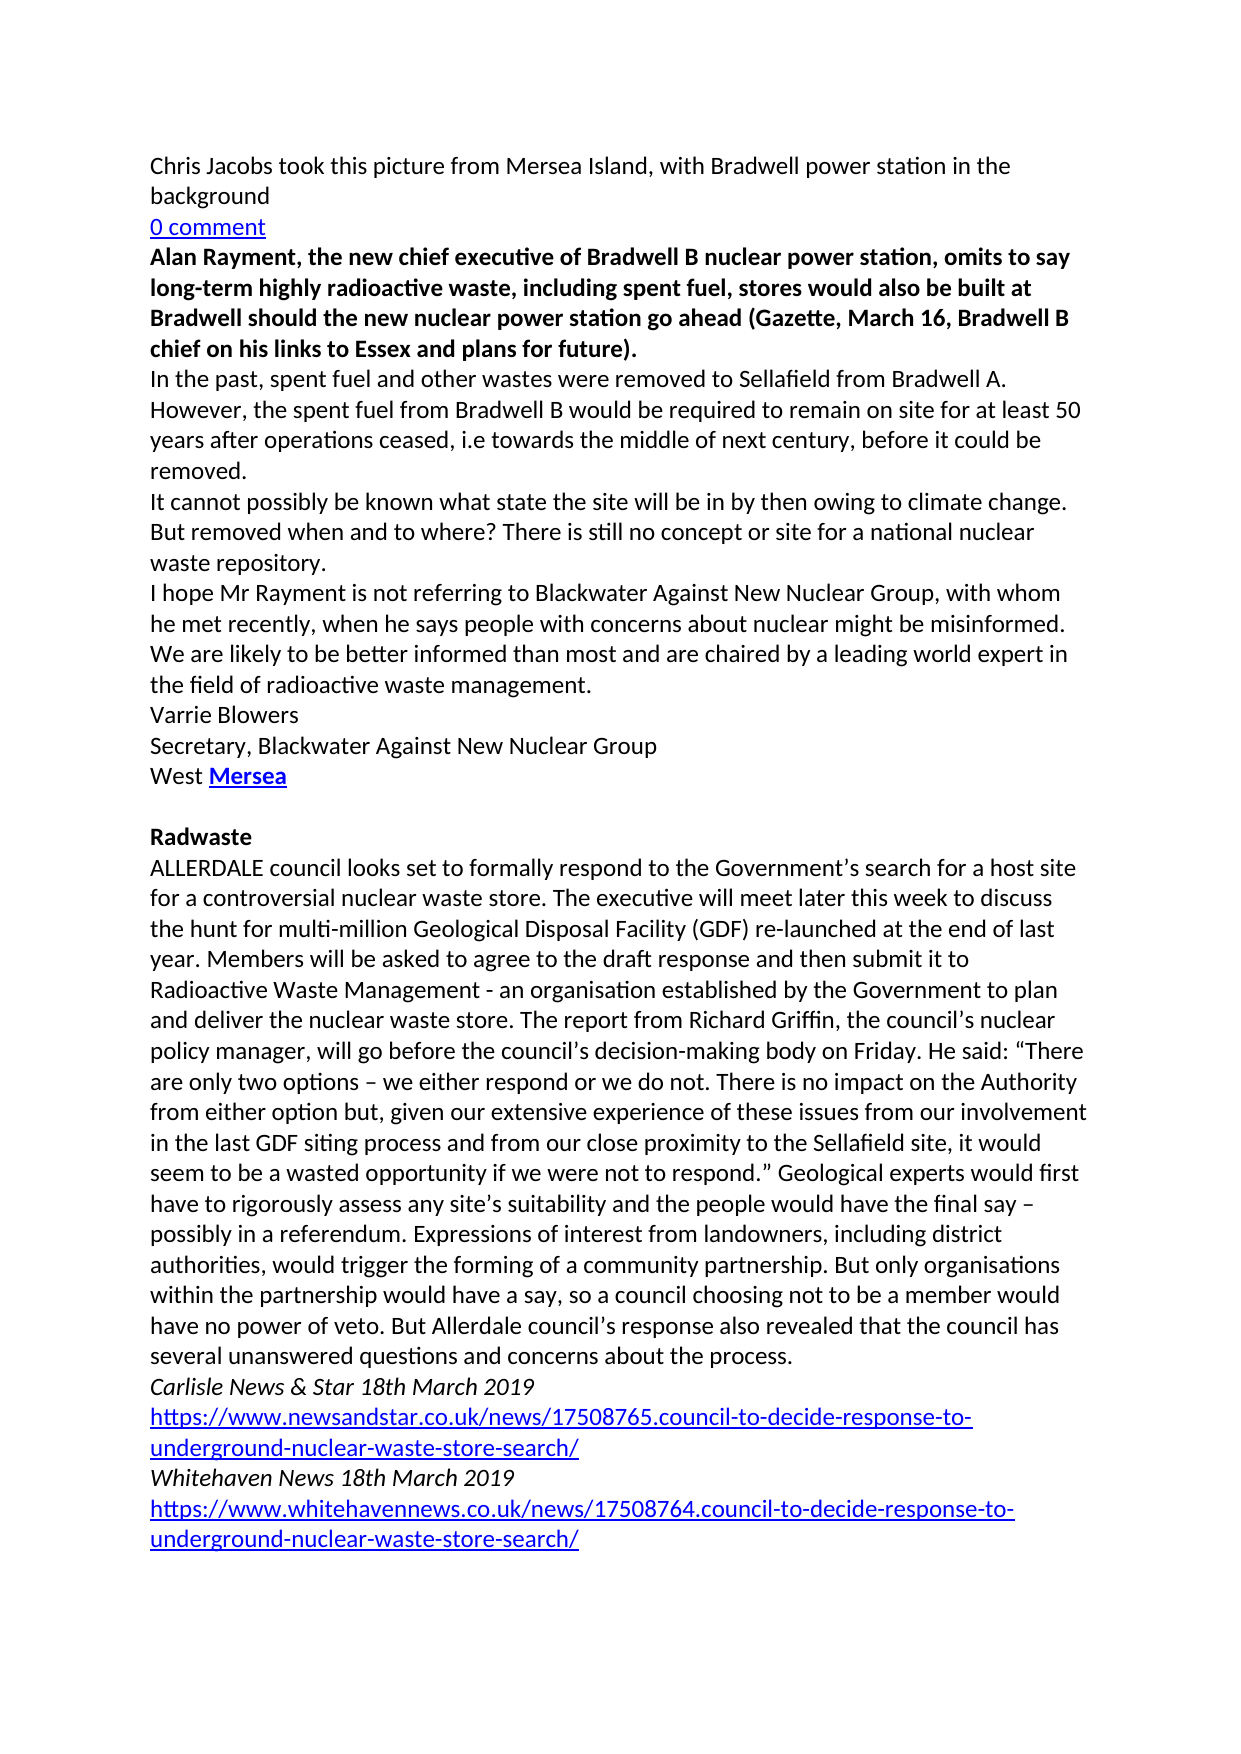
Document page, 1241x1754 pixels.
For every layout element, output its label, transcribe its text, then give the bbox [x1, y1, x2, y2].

text West Mersea [150, 760, 1090, 791]
text In the past, spent fuel and other wastes were removed to Sellafield from Bradwell A. [150, 364, 1090, 394]
text ALLERDALE council looks set to formally respond to the Government’s search for a host site for a controversial nuclear waste store. The executive will meet later this week to discuss the hunt for multi-million Geological Disposal Facility (GDF) re-launched at the end of last year. Members will be asked to agree to the draft response and then submit it to Radioactive Waste Management - an organisation established by the Government to plan and deliver the nuclear waste store. The report from Richard Griffin, the council’s nuclear policy manager, will go before the council’s decision-making body on Friday. He said: “There are only two options – we either respond or we do not. There is no impact on the Authority from either option but, given our extensive experience of these issues from our involvement in the last GDF siting process and from our close proximity to the Sellafield site, it would seem to be a wasted opportunity if we were not to respond.” Geological experts would first have to rigorously assess any site’s suitability and the people would have the final say – possibly in a referendum. Expressions of interest from landowners, including district authorities, would trigger the forming of a community partnership. But only organisations within the partnership would have a say, so a council choosing not to be a member would have no power of veto. But Allerdale council’s response also revealed that the council has several unanswered questions and concerns about the process. [150, 852, 1090, 1371]
text 0 comment [150, 211, 1090, 242]
text Varrie Blowers [150, 699, 1090, 730]
text It cannot possibly be known what state the site will be in by then owing to climate change. [150, 486, 1090, 516]
text But removed when and to where? There is still no concept or site for a national nuclear waste repository. [150, 516, 1090, 577]
text I hope Mr Rayment is not referring to Blackwater Against New Nuclear Group, with whom he met recently, when he says people with concerns about nuclear might be misinformed. [150, 577, 1090, 638]
text Chris Jacobs took this picture from Mersea Island, with Bradwell power station in the background [150, 150, 1090, 211]
text We are likely to be better informed than most and are chaired by a leading world expert in the field of radioactive waste management. [150, 638, 1090, 699]
text However, the spent fuel from Bradwell B would be required to remain on site for at least 50 years after operations ceased, i.e towards the middle of next century, before it could be removed. [150, 394, 1090, 486]
text Carlisle News & Star 18th March 2019 https://www.newsandstar.co.uk/news/17508765.council-to-decide-response-to-underground-nuclear-waste-store-search/ [150, 1371, 1090, 1462]
text Secretary, Blackwater Against New Nuclear Group [150, 730, 1090, 760]
text Whitehaven News 18th March 2019 https://www.whitehavennews.co.uk/news/17508764.council-to-decide-response-to-underground-nuclear-waste-store-search/ [150, 1462, 1090, 1554]
text Radwaste [150, 821, 1090, 852]
text Alan Rayment, the new chief executive of Bradwell B nuclear power station, omits to say long-term highly radioactive waste, including spent fuel, stores would also be built at Bradwell should the new nuclear power station go ahead (Gazette, March 16, Bradwell B chief on his links to Essex and plans for future). [150, 242, 1090, 364]
